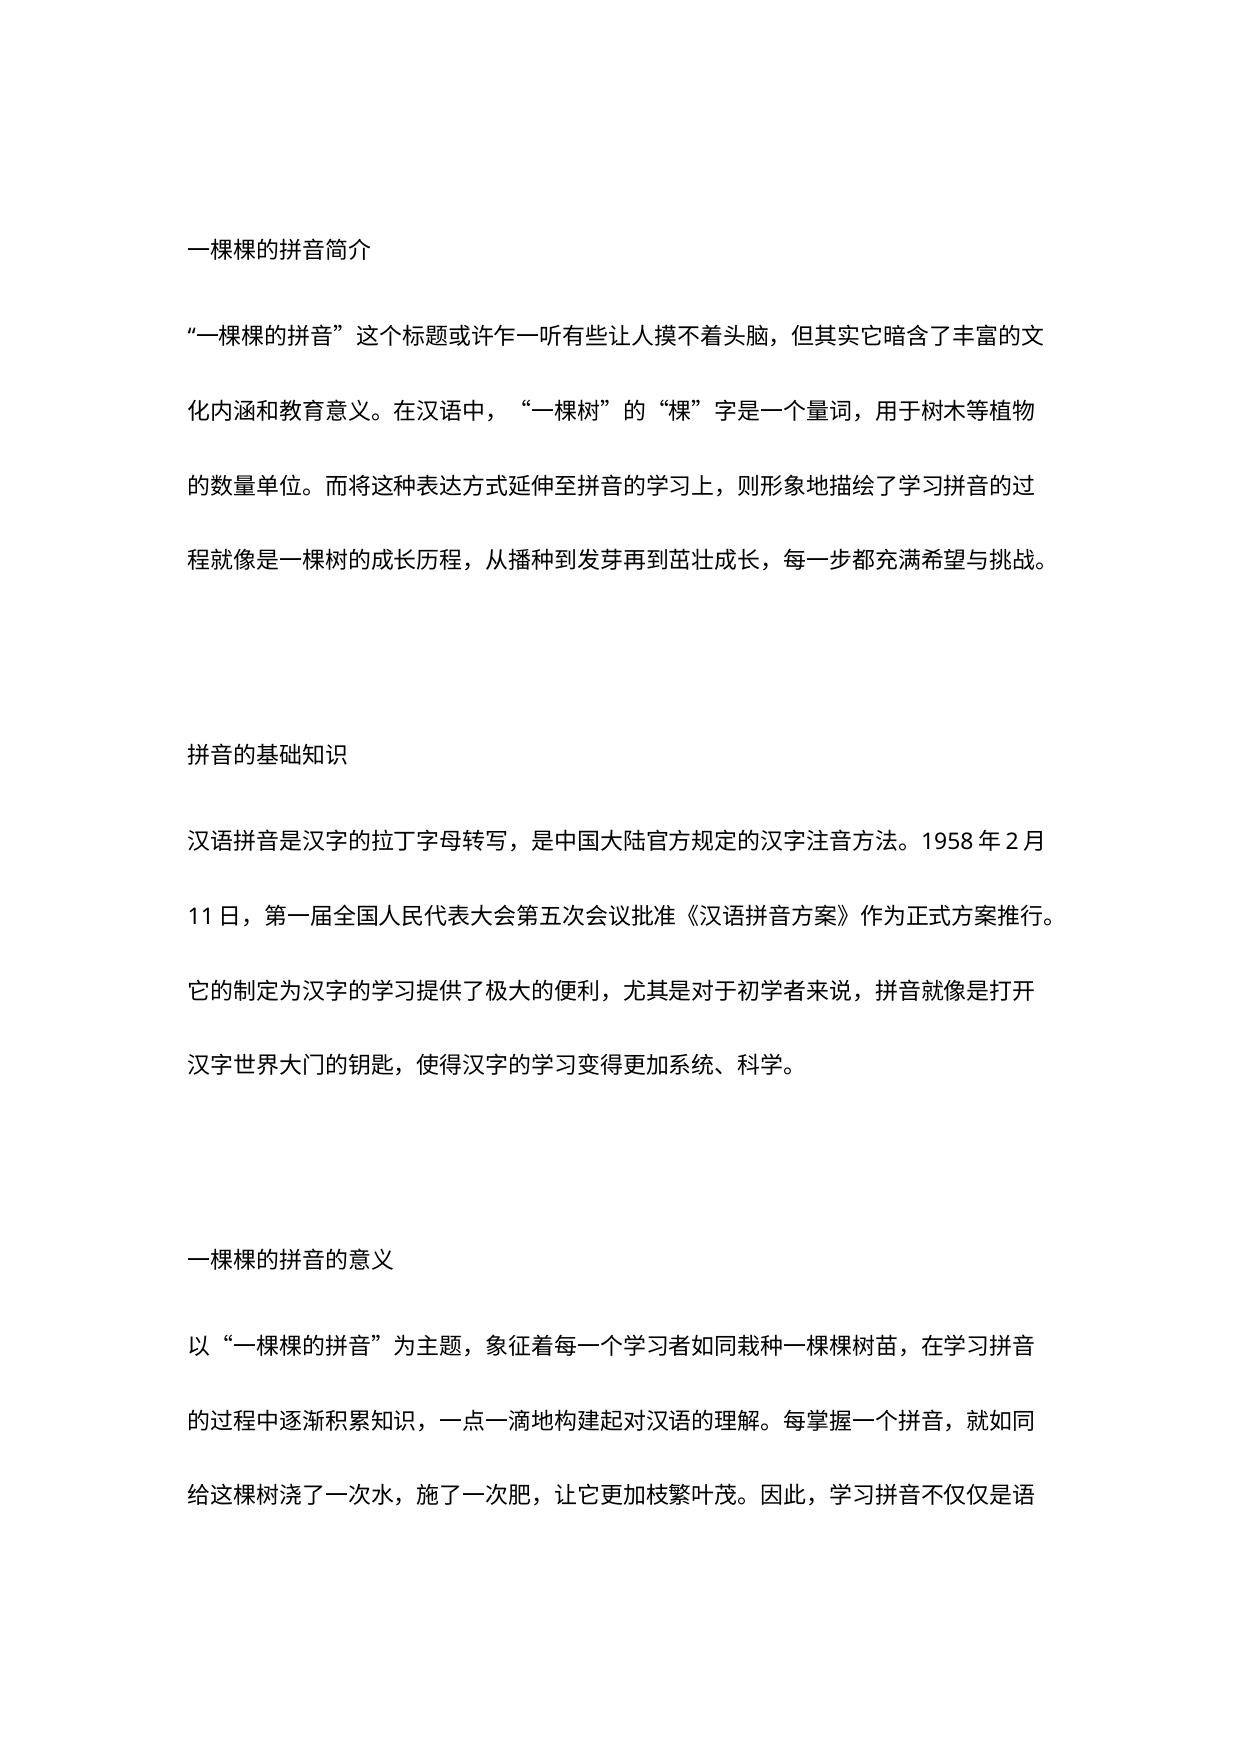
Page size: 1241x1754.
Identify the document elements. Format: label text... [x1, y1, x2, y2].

text 一棵棵的拼音简介 [187, 216, 1053, 281]
text 汉语拼音是汉字的拉丁字母转写，是中国大陆官方规定的汉字注音方法。1958年2月11日，第一届全国人民代表大会第五次会议批准《汉语拼音方案》作为正式方案推行。它的制定为汉字的学习提供了极大的便利，尤其是对于初学者来说，拼音就像是打开汉字世界大门的钥匙，使得汉字的学习变得更加系统、科学。 [187, 807, 1053, 1096]
text 拼音的基础知识 [187, 721, 1053, 786]
text “一棵棵的拼音”这个标题或许乍一听有些让人摸不着头脑，但其实它暗含了丰富的文化内涵和教育意义。在汉语中，“一棵树”的“棵”字是一个量词，用于树木等植物的数量单位。而将这种表达方式延伸至拼音的学习上，则形象地描绘了学习拼音的过程就像是一棵树的成长历程，从播种到发芽再到茁壮成长，每一步都充满希望与挑战。 [187, 302, 1053, 591]
text 一棵棵的拼音的意义 [187, 1226, 1053, 1291]
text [187, 1312, 1053, 1527]
